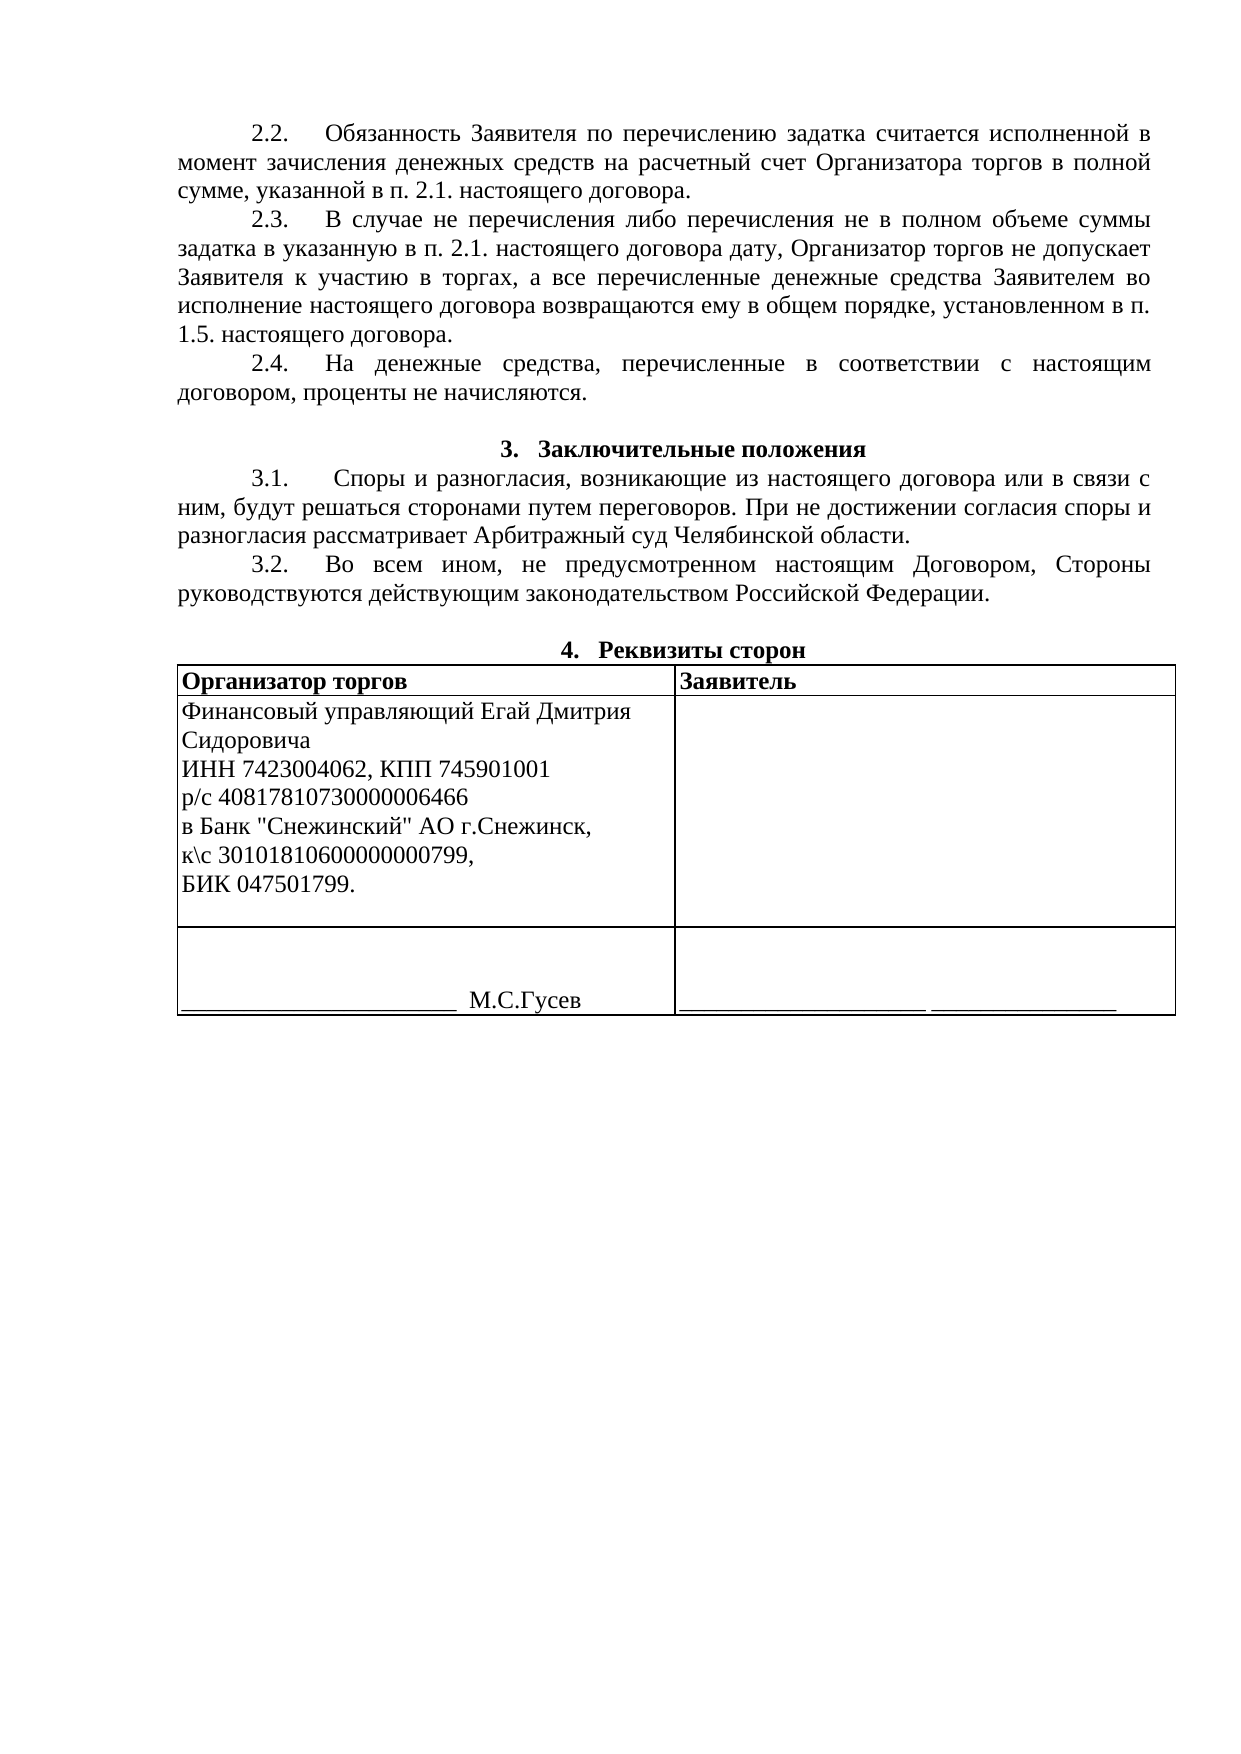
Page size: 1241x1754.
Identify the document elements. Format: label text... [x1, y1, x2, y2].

list Реквизиты сторон [215, 636, 1152, 664]
list Во всем ином, не предусмотренном настоящим Договором, Стороны руководствуются действующим законодательством Российской Федерации. [177, 549, 1152, 607]
list В случае не перечисления либо перечисления не в полном объеме суммы задатка в указанную в п. 2.1. настоящего договора дату, Организатор торгов не допускает Заявителя к участию в торгах, а все перечисленные денежные средства Заявителем во исполнение настоящего договора возвращаются ему в общем порядке, установленном в п. 1.5. настоящего договора. [177, 204, 1152, 348]
list Споры и разногласия, возникающие из настоящего договора или в связи с ним, будут решаться сторонами путем переговоров. При не достижении согласия споры и разногласия рассматривает Арбитражный суд Челябинской области. [177, 463, 1152, 549]
table_cell [676, 696, 1175, 926]
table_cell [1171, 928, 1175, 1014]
list На денежные средства, перечисленные в соответствии с настоящим договором, проценты не начисляются. [177, 348, 1152, 406]
list Обязанность Заявителя по перечислению задатка считается исполненной в момент зачисления денежных средств на расчетный счет Организатора торгов в полной сумме, указанной в п. 2.1. настоящего договора. [177, 118, 1152, 204]
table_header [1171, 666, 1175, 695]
list Заключительные положения [215, 434, 1152, 463]
